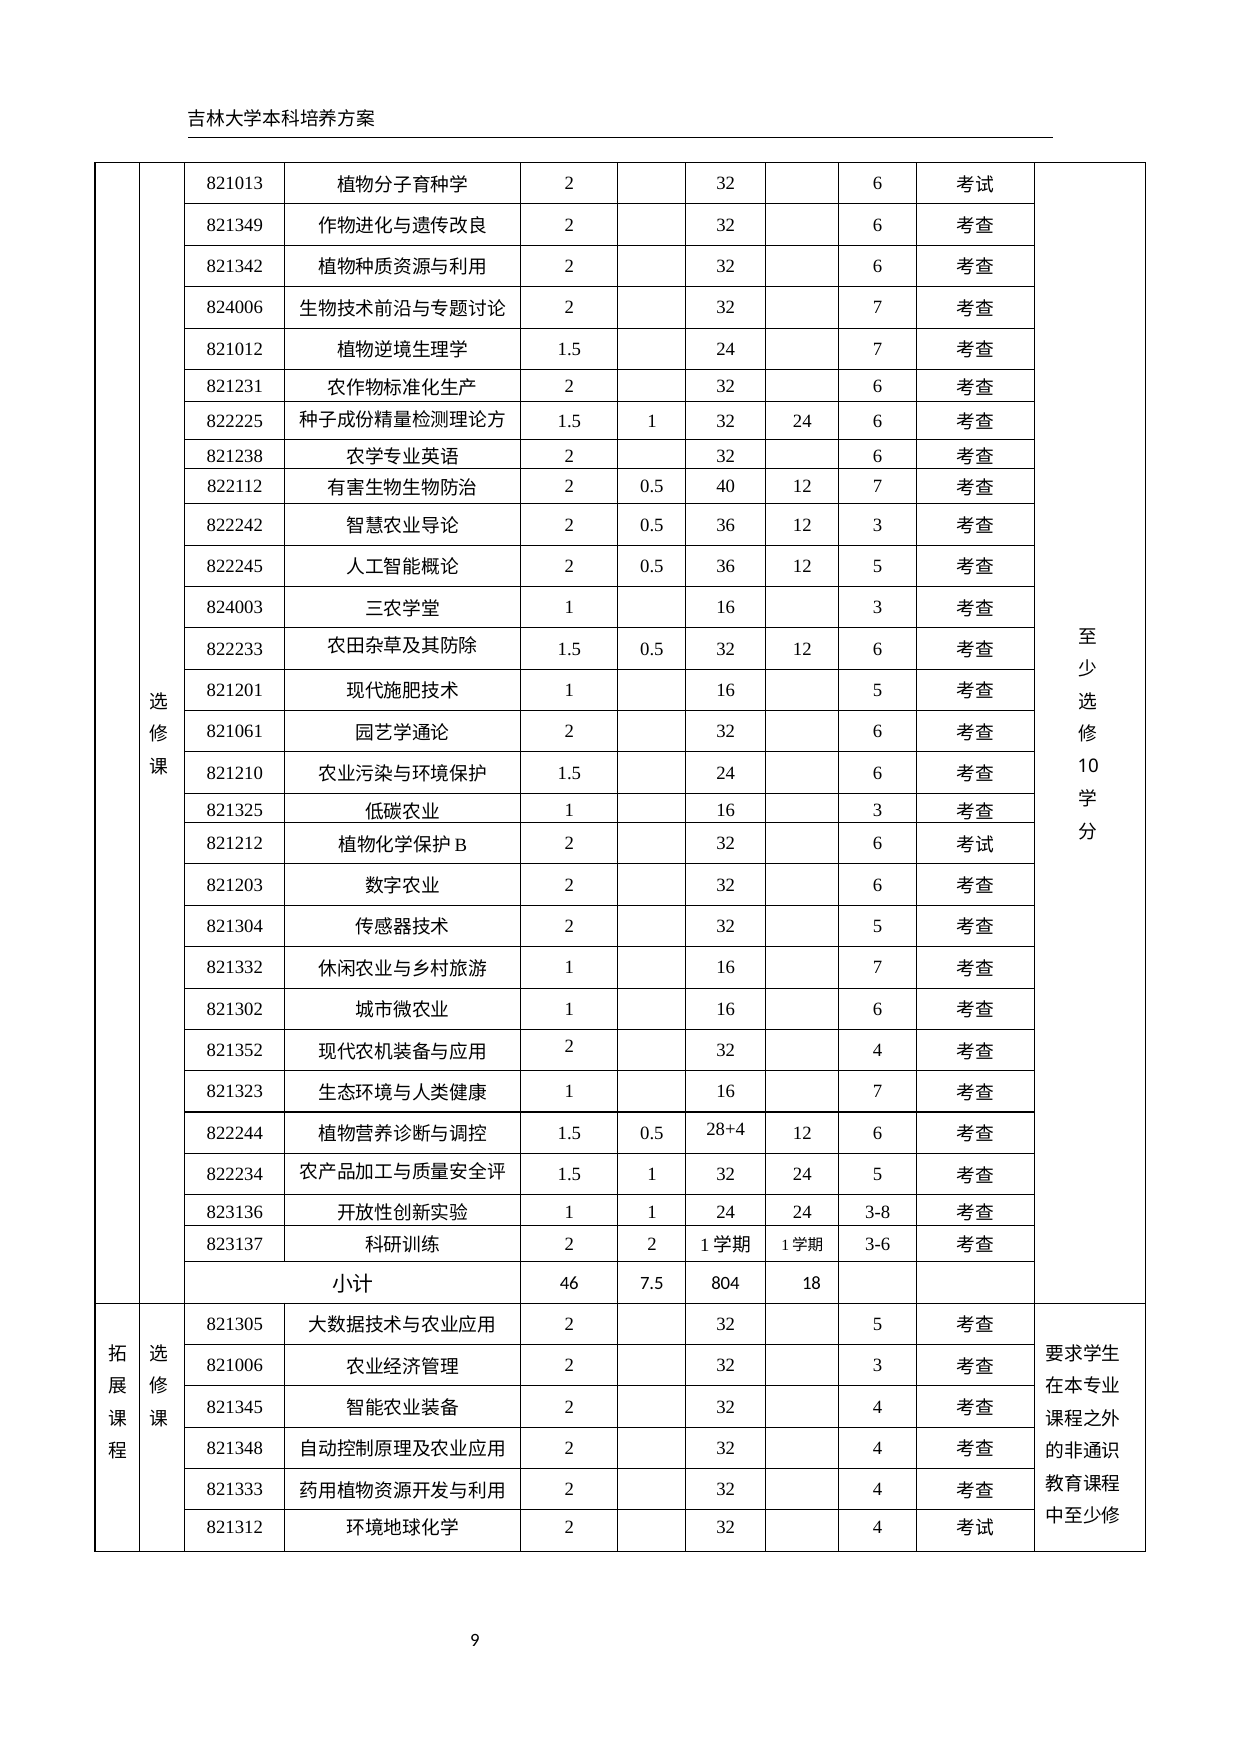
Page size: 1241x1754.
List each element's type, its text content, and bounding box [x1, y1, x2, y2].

table_cell 3-6 [839, 1226, 916, 1261]
table_cell 2 [521, 163, 617, 203]
table_cell 2 [521, 823, 617, 863]
table_cell [766, 287, 838, 327]
table_cell [766, 1510, 838, 1551]
table_cell 16 [686, 794, 765, 822]
table_cell 考查 [917, 546, 1034, 586]
table_cell 考查 [917, 989, 1034, 1029]
table_cell 823136 [185, 1195, 284, 1225]
table_cell 2 [521, 1386, 617, 1427]
table_cell 32 [686, 1469, 765, 1509]
table_cell 6 [839, 204, 916, 245]
table_cell 植物营养诊断与调控 [285, 1113, 520, 1153]
table_cell 821201 [185, 670, 284, 710]
table_cell 农产品加工与质量安全评价 [285, 1154, 520, 1194]
table_cell 32 [686, 1304, 765, 1344]
table_cell 18 [766, 1262, 838, 1302]
table_cell 1 [618, 402, 685, 438]
table_cell 考查 [917, 370, 1034, 401]
table_cell 2 [521, 1428, 617, 1468]
table_cell [618, 1386, 685, 1427]
table_cell [917, 1262, 1034, 1302]
table_cell 7 [839, 287, 916, 327]
table_cell 考查 [917, 1030, 1034, 1070]
table_cell [766, 440, 838, 468]
table_cell 821061 [185, 711, 284, 751]
table_cell 2 [521, 1510, 617, 1551]
table_cell 32 [686, 906, 765, 946]
table_cell 选修课 [140, 163, 184, 1302]
table_cell 考查 [917, 1195, 1034, 1225]
table_cell 大数据技术与农业应用 [285, 1304, 520, 1344]
table_cell [839, 1262, 916, 1302]
table_cell [618, 440, 685, 468]
table_cell 2 [521, 469, 617, 503]
table_cell 821348 [185, 1428, 284, 1468]
table_cell 6 [839, 823, 916, 863]
table_cell [766, 1386, 838, 1427]
table_cell 821006 [185, 1345, 284, 1385]
table_cell 考试 [917, 823, 1034, 863]
table_cell 32 [686, 287, 765, 327]
table_cell 考查 [917, 794, 1034, 822]
table_cell [618, 287, 685, 327]
table_cell 32 [686, 370, 765, 401]
table_cell 1.5 [521, 1113, 617, 1153]
table_cell 0.5 [618, 504, 685, 544]
table_cell 1.5 [521, 752, 617, 793]
table_cell 传感器技术 [285, 906, 520, 946]
table_cell 46 [521, 1262, 617, 1302]
table_cell 考查 [917, 752, 1034, 793]
table_cell 选修课 [140, 1304, 184, 1551]
table_cell 12 [766, 469, 838, 503]
table_cell 32 [686, 246, 765, 286]
table_cell 1 [618, 1195, 685, 1225]
table_cell 821323 [185, 1071, 284, 1111]
table_cell 1 [521, 989, 617, 1029]
table_cell [766, 823, 838, 863]
table_cell 考查 [917, 711, 1034, 751]
table_cell 824006 [185, 287, 284, 327]
table_cell [766, 864, 838, 905]
table_cell [766, 246, 838, 286]
table_cell [766, 1428, 838, 1468]
table_cell 农学专业英语 [285, 440, 520, 468]
table_cell 821238 [185, 440, 284, 468]
table_cell 植物化学保护B [285, 823, 520, 863]
table_cell 2 [521, 246, 617, 286]
table_cell [766, 711, 838, 751]
table_cell 考查 [917, 1226, 1034, 1261]
table_cell 16 [686, 947, 765, 987]
table_cell [618, 1071, 685, 1111]
table_cell 822245 [185, 546, 284, 586]
table_cell 24 [686, 329, 765, 369]
table_cell 1.5 [521, 628, 617, 668]
table_cell 考查 [917, 587, 1034, 627]
table_cell [766, 1030, 838, 1070]
table_cell 822233 [185, 628, 284, 668]
table_cell 0.5 [618, 546, 685, 586]
table_cell 6 [839, 752, 916, 793]
table_cell 821345 [185, 1386, 284, 1427]
table_cell 2 [521, 440, 617, 468]
table_cell 考查 [917, 504, 1034, 544]
table_cell 822242 [185, 504, 284, 544]
table_cell 12 [766, 546, 838, 586]
table_cell 2 [521, 546, 617, 586]
table_cell [766, 1469, 838, 1509]
table_cell 1 [521, 587, 617, 627]
table_cell 3 [839, 794, 916, 822]
table_cell 24 [766, 1195, 838, 1225]
table_cell 人工智能概论 [285, 546, 520, 586]
table_cell [618, 329, 685, 369]
table_cell 2 [521, 1030, 617, 1070]
table_cell 1 [521, 947, 617, 987]
table_cell 32 [686, 204, 765, 245]
table_cell [618, 947, 685, 987]
table_cell 821013 [185, 163, 284, 203]
table_cell [766, 587, 838, 627]
table_cell 考查 [917, 1428, 1034, 1468]
table_cell 1.5 [521, 402, 617, 438]
table_cell 2 [521, 1226, 617, 1261]
table_cell 821304 [185, 906, 284, 946]
table_cell 822234 [185, 1154, 284, 1194]
table_cell 5 [839, 1154, 916, 1194]
table_cell 16 [686, 670, 765, 710]
table_cell 数字农业 [285, 864, 520, 905]
table_cell [618, 1469, 685, 1509]
table_cell 6 [839, 711, 916, 751]
table_cell 考查 [917, 402, 1034, 438]
table_cell 植物分子育种学 [285, 163, 520, 203]
table_cell 4 [839, 1386, 916, 1427]
table_cell 城市微农业 [285, 989, 520, 1029]
table_cell 考查 [917, 1113, 1034, 1153]
table_cell 6 [839, 864, 916, 905]
table_cell 6 [839, 628, 916, 668]
table_cell 4 [839, 1469, 916, 1509]
table_cell 6 [839, 246, 916, 286]
table_cell 种子成份精量检测理论方法与技术 [285, 402, 520, 438]
table_cell 农业经济管理 [285, 1345, 520, 1385]
table_cell 821212 [185, 823, 284, 863]
table_cell 7 [839, 329, 916, 369]
table_cell [766, 989, 838, 1029]
table_cell 1 [521, 670, 617, 710]
table_cell 科研训练 [285, 1226, 520, 1261]
table_cell 考查 [917, 246, 1034, 286]
table_cell 2 [521, 864, 617, 905]
table_cell 考查 [917, 670, 1034, 710]
table_cell 0.5 [618, 1113, 685, 1153]
table_cell 2 [521, 1469, 617, 1509]
table_cell 考查 [917, 947, 1034, 987]
table_cell [618, 204, 685, 245]
table_cell 2 [521, 287, 617, 327]
table_cell 6 [839, 402, 916, 438]
table_cell [766, 670, 838, 710]
table_cell 32 [686, 1510, 765, 1551]
table_cell 4 [839, 1030, 916, 1070]
table_cell [618, 823, 685, 863]
table_cell 考查 [917, 469, 1034, 503]
table_cell 小计 [185, 1262, 520, 1302]
table_cell 6 [839, 440, 916, 468]
table_cell 40 [686, 469, 765, 503]
table_cell 821210 [185, 752, 284, 793]
table_cell 32 [686, 1154, 765, 1194]
table_cell 1 [521, 794, 617, 822]
table_cell 822225 [185, 402, 284, 438]
table_cell [766, 906, 838, 946]
table_cell 7 [839, 469, 916, 503]
table_cell 2 [521, 711, 617, 751]
table_cell 36 [686, 546, 765, 586]
table_cell 0.5 [618, 469, 685, 503]
table_cell [618, 1428, 685, 1468]
table_cell 1 [521, 1195, 617, 1225]
table_cell 智慧农业导论 [285, 504, 520, 544]
table_cell 考查 [917, 440, 1034, 468]
table_cell 36 [686, 504, 765, 544]
table_cell 16 [686, 989, 765, 1029]
table_cell [618, 794, 685, 822]
table_cell 2 [521, 1345, 617, 1385]
table_cell 1学期 [766, 1226, 838, 1261]
table_cell 智能农业装备 [285, 1386, 520, 1427]
table_cell 32 [686, 1428, 765, 1468]
table_cell 2 [521, 370, 617, 401]
table_cell [766, 163, 838, 203]
table_cell 6 [839, 163, 916, 203]
table_cell 2 [521, 906, 617, 946]
table_cell 考查 [917, 1304, 1034, 1344]
table_cell 5 [839, 1304, 916, 1344]
table_cell 7.5 [618, 1262, 685, 1302]
table_cell 3 [839, 1345, 916, 1385]
table_cell 植物种质资源与利用 [285, 246, 520, 286]
table_cell 6 [839, 1113, 916, 1153]
table_cell 自动控制原理及农业应用 [285, 1428, 520, 1468]
table_cell 821305 [185, 1304, 284, 1344]
table_cell 7 [839, 1071, 916, 1111]
table_cell [618, 670, 685, 710]
table_cell 三农学堂 [285, 587, 520, 627]
table_cell [766, 947, 838, 987]
table_cell 考试 [917, 1510, 1034, 1551]
table_cell 开放性创新实验 [285, 1195, 520, 1225]
table_cell 5 [839, 546, 916, 586]
table_cell 考查 [917, 864, 1034, 905]
table_cell 32 [686, 711, 765, 751]
table_cell [618, 1304, 685, 1344]
table_cell 5 [839, 670, 916, 710]
table_cell 3-8 [839, 1195, 916, 1225]
table_cell 821352 [185, 1030, 284, 1070]
table_cell 24 [766, 1154, 838, 1194]
table_cell 12 [766, 504, 838, 544]
table_cell 药用植物资源开发与利用 [285, 1469, 520, 1509]
table_cell 拓展课程 [96, 1304, 139, 1551]
table_cell 考查 [917, 329, 1034, 369]
table_cell 821012 [185, 329, 284, 369]
table_cell [618, 711, 685, 751]
table_cell [618, 1510, 685, 1551]
table_cell 32 [686, 1386, 765, 1427]
table_cell 7 [839, 947, 916, 987]
table_cell 考查 [917, 628, 1034, 668]
table_cell 32 [686, 1030, 765, 1070]
table_cell 农作物标准化生产 [285, 370, 520, 401]
table_cell [766, 1071, 838, 1111]
table_cell 2 [521, 504, 617, 544]
table_cell 农业污染与环境保护 [285, 752, 520, 793]
table_cell 0.5 [618, 628, 685, 668]
table_cell [618, 864, 685, 905]
table_cell 作物进化与遗传改良 [285, 204, 520, 245]
table_cell 821325 [185, 794, 284, 822]
table_cell [618, 246, 685, 286]
table_cell 3 [839, 504, 916, 544]
table_cell 生物技术前沿与专题讨论 [285, 287, 520, 327]
table_cell [766, 752, 838, 793]
table_cell 考查 [917, 204, 1034, 245]
table_cell 3 [839, 587, 916, 627]
table_cell 821312 [185, 1510, 284, 1551]
table_cell 4 [839, 1510, 916, 1551]
table_cell [618, 752, 685, 793]
table_cell 考查 [917, 1469, 1034, 1509]
table_cell 1 [618, 1154, 685, 1194]
table_cell 植物逆境生理学 [285, 329, 520, 369]
table_cell 环境地球化学 [285, 1510, 520, 1551]
table_cell 821333 [185, 1469, 284, 1509]
table_cell 低碳农业 [285, 794, 520, 822]
table_cell 32 [686, 440, 765, 468]
table_cell 821302 [185, 989, 284, 1029]
table_cell [618, 587, 685, 627]
table_cell 24 [686, 752, 765, 793]
table_cell 32 [686, 864, 765, 905]
table_cell 821231 [185, 370, 284, 401]
table_cell 28+4线上 [686, 1113, 765, 1153]
table_cell 32 [686, 402, 765, 438]
table_cell 822112 [185, 469, 284, 503]
table_cell 804 [686, 1262, 765, 1302]
table_cell 现代施肥技术 [285, 670, 520, 710]
table_cell 821332 [185, 947, 284, 987]
table_cell 32 [686, 163, 765, 203]
table_cell 1.5 [521, 1154, 617, 1194]
table_cell 考查 [917, 287, 1034, 327]
table_cell [618, 163, 685, 203]
table_cell 32 [686, 823, 765, 863]
table_cell 32 [686, 1345, 765, 1385]
table_cell 有害生物生物防治 [285, 469, 520, 503]
table_cell 16 [686, 1071, 765, 1111]
table_cell [766, 1304, 838, 1344]
table_cell 考查 [917, 1345, 1034, 1385]
table_cell 生态环境与人类健康 [285, 1071, 520, 1111]
table_cell 要求学生在本专业课程之外的非通识教育课程中至少修读6学分（双学位、辅修专业、微专业、跨学科项目等可认定该模块学分） [1035, 1304, 1145, 1551]
table_cell 1.5 [521, 329, 617, 369]
table_cell 24 [766, 402, 838, 438]
table_cell 12 [766, 1113, 838, 1153]
table_cell 824003 [185, 587, 284, 627]
table_cell 考查 [917, 906, 1034, 946]
table_cell 6 [839, 370, 916, 401]
table_cell 32 [686, 628, 765, 668]
table_cell 2 [521, 1304, 617, 1344]
table_cell 考查 [917, 1386, 1034, 1427]
table_cell 823137 [185, 1226, 284, 1261]
table_cell 园艺学通论 [285, 711, 520, 751]
table_cell 4 [839, 1428, 916, 1468]
table_cell 16 [686, 587, 765, 627]
table_cell 821342 [185, 246, 284, 286]
table_cell [766, 794, 838, 822]
table_cell 休闲农业与乡村旅游 [285, 947, 520, 987]
table_cell [618, 370, 685, 401]
table_cell [766, 370, 838, 401]
table_cell [618, 1030, 685, 1070]
table_cell [618, 1345, 685, 1385]
table_cell 考查 [917, 1154, 1034, 1194]
table_cell 2 [521, 204, 617, 245]
table_cell [618, 906, 685, 946]
table_cell 821349 [185, 204, 284, 245]
table_cell 1学期 [686, 1226, 765, 1261]
table_cell 考试 [917, 163, 1034, 203]
table_cell 考查 [917, 1071, 1034, 1111]
table_cell [766, 204, 838, 245]
table_cell 24 [686, 1195, 765, 1225]
table_cell 农田杂草及其防除 [285, 628, 520, 668]
table_cell 12 [766, 628, 838, 668]
table_cell 1 [521, 1071, 617, 1111]
table_cell 821203 [185, 864, 284, 905]
table_cell 6 [839, 989, 916, 1029]
table_cell [618, 989, 685, 1029]
table_cell 现代农机装备与应用 [285, 1030, 520, 1070]
table_cell 822244 [185, 1113, 284, 1153]
table_cell [766, 329, 838, 369]
table_cell 至 少 选 修 10 学 分 [1035, 163, 1145, 1302]
table_cell 5 [839, 906, 916, 946]
table_cell [766, 1345, 838, 1385]
table_cell 2 [618, 1226, 685, 1261]
